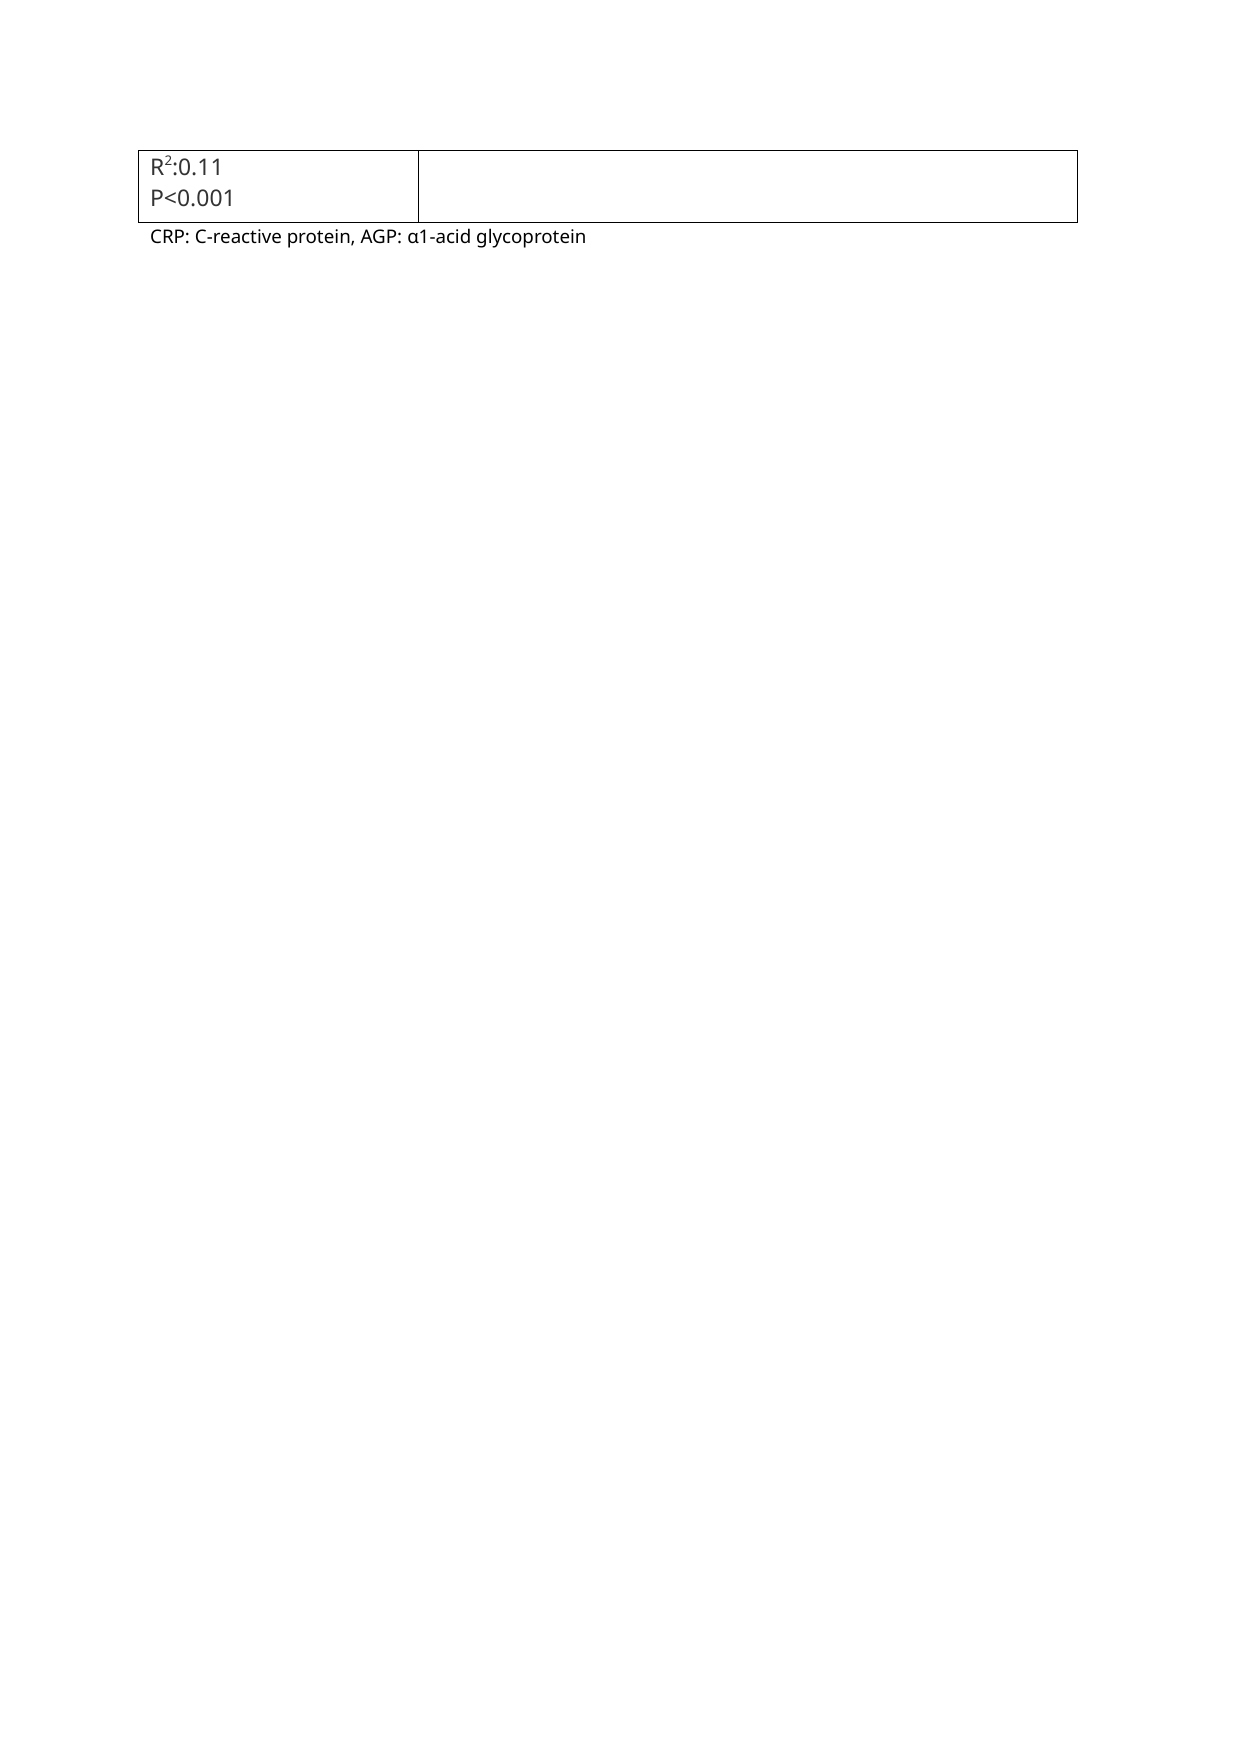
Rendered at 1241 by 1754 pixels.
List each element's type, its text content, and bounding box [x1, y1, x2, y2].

table_cell [419, 151, 1077, 222]
table_cell R2:0.11 P<0.001 [139, 151, 418, 222]
text CRP: C-reactive protein, AGP: α1-acid glycoprotein [150, 223, 1090, 249]
